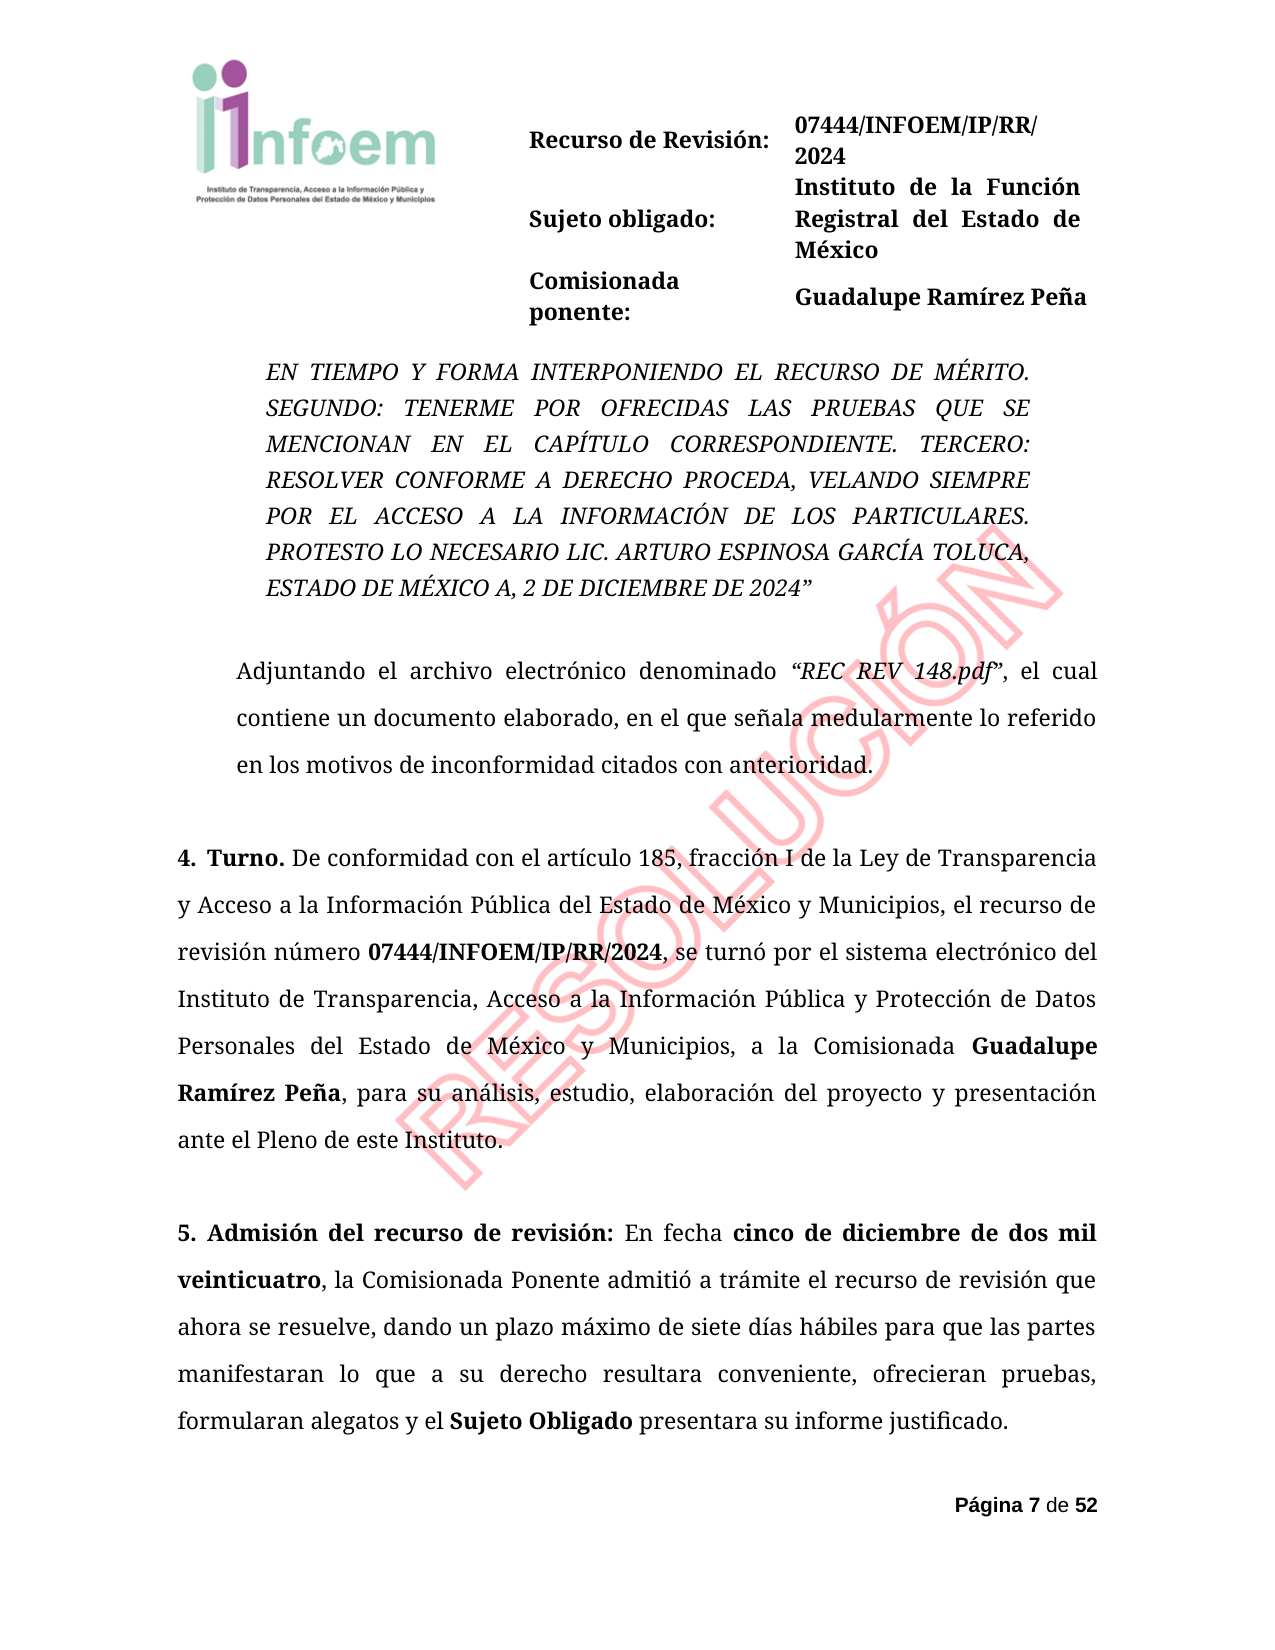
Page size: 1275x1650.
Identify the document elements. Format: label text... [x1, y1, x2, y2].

picture [72, 0, 1275, 1650]
list Admisión del recurso de revisión: En fecha cinco de diciembre de dos mil veinticuatro, la Comisionada Ponente admitió a trámite el recurso de revisión que ahora se resuelve, dando un plazo máximo de siete días hábiles para que las partes manifestaran lo que a su derecho resultara conveniente, ofrecieran pruebas, formularan alegatos y el Sujeto Obligado presentara su informe justificado. [177, 1217, 1098, 1436]
list Turno. De conformidad con el artículo 185, fracción I de la Ley de Transparencia y Acceso a la Información Pública del Estado de México y Municipios, el recurso de revisión número 07444/INFOEM/IP/RR/2024, se turnó por el sistema electrónico del Instituto de Transparencia, Acceso a la Información Pública y Protección de Datos Personales del Estado de México y Municipios, a la Comisionada Guadalupe Ramírez Peña, para su análisis, estudio, elaboración del proyecto y presentación ante el Pleno de este Instituto. [177, 842, 1098, 1155]
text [266, 356, 1034, 603]
text Adjuntando el archivo electrónico denominado “REC REV 148.pdf”, el cual contiene un documento elaborado, en el que señala medularmente lo referido en los motivos de inconformidad citados con anterioridad. [236, 655, 1098, 780]
